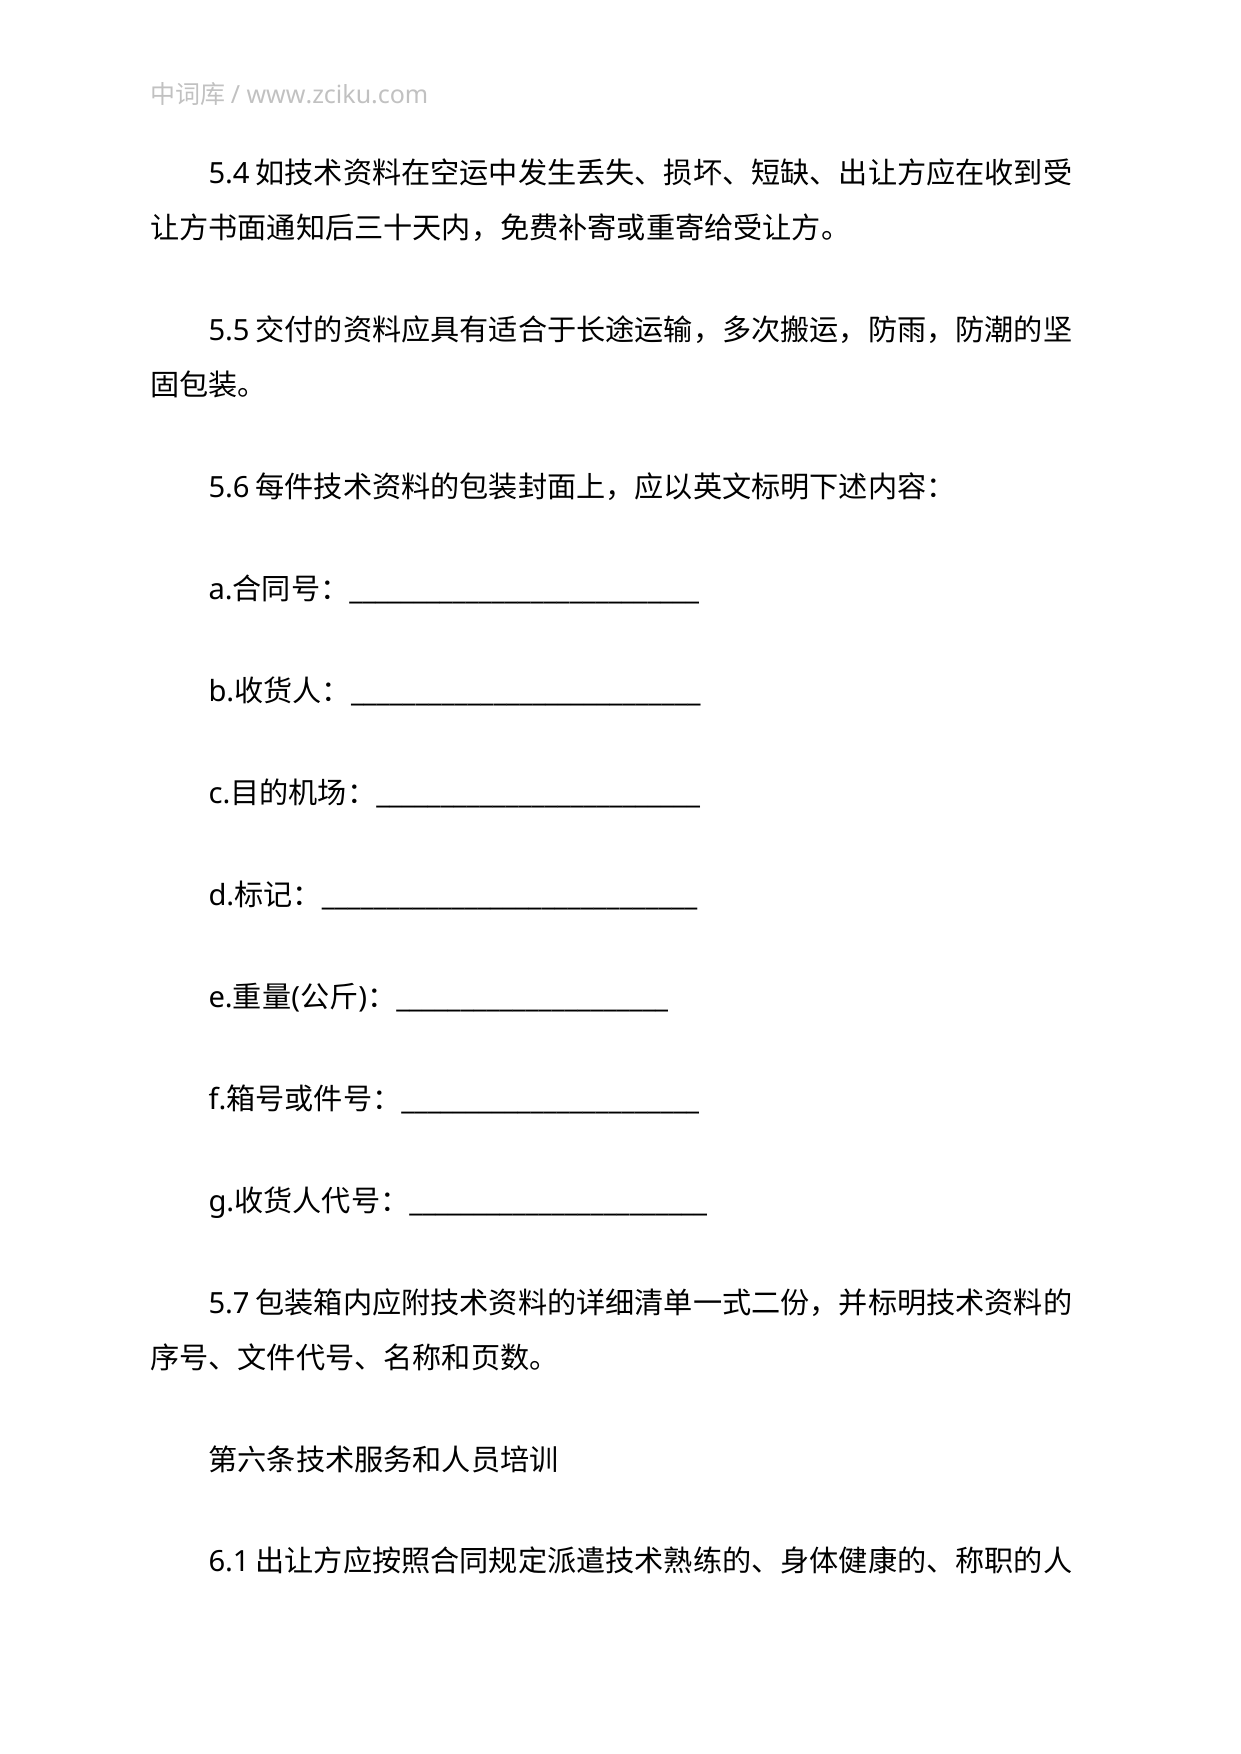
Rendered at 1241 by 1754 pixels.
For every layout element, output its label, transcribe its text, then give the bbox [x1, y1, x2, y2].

text 5.7包装箱内应附技术资料的详细清单一式二份，并标明技术资料的序号、文件代号、名称和页数。 [150, 1279, 1090, 1377]
text a.合同号：___________________________ [150, 566, 1090, 608]
text c.目的机场：_________________________ [150, 769, 1090, 812]
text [150, 1538, 1090, 1580]
text 5.4如技术资料在空运中发生丢失、损坏、短缺、出让方应在收到受让方书面通知后三十天内，免费补寄或重寄给受让方。 [150, 150, 1090, 247]
text d.标记：_____________________________ [150, 871, 1090, 914]
text e.重量(公斤)：_____________________ [150, 973, 1090, 1016]
text g.收货人代号：_______________________ [150, 1177, 1090, 1220]
text f.箱号或件号：_______________________ [150, 1075, 1090, 1118]
text 5.5交付的资料应具有适合于长途运输，多次搬运，防雨，防潮的坚固包装。 [150, 307, 1090, 404]
text b.收货人：___________________________ [150, 667, 1090, 710]
text 第六条技术服务和人员培训 [150, 1436, 1090, 1478]
text 5.6每件技术资料的包装封面上，应以英文标明下述内容： [150, 463, 1090, 506]
